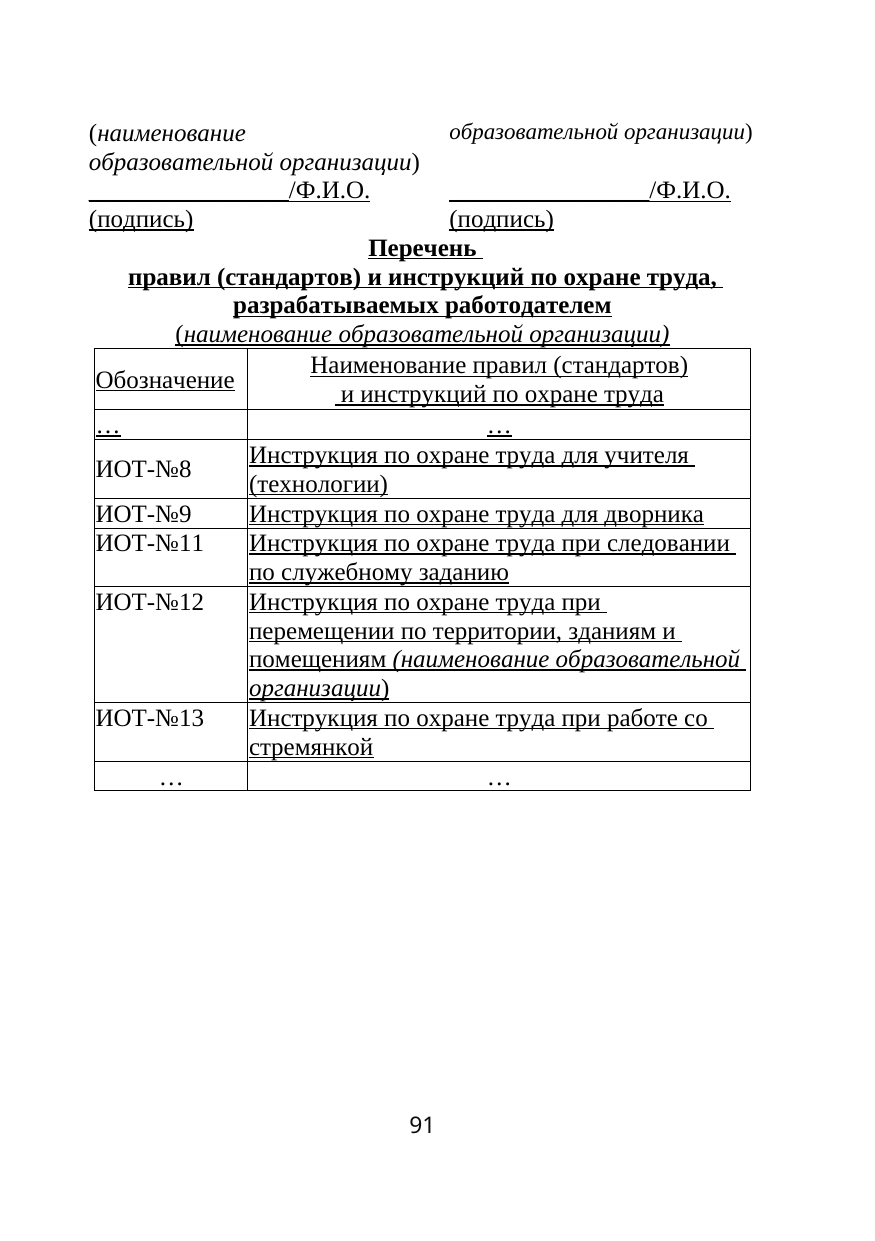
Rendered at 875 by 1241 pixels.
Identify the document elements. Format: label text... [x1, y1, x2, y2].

table_header Наименование правил (стандартов) и инструкций по охране труда [248, 349, 750, 409]
table_cell … [248, 762, 750, 790]
table_cell (подпись) [438, 204, 768, 233]
table_cell Директор (наименование образовательной организации) [438, 118, 768, 176]
table_cell (подпись) [78, 204, 438, 233]
table_cell ИОТ-№12 [95, 587, 247, 702]
table_header Обозначение [95, 349, 247, 409]
table_cell Председатель ПК ППО (наименование образовательной организации) [78, 118, 438, 176]
text Перечень [89, 233, 756, 262]
text (наименование образовательной организации) [89, 319, 756, 348]
table_cell ________________/Ф.И.О. [78, 176, 438, 204]
table_cell ИОТ-№13 [95, 703, 247, 761]
text правил (стандартов) и инструкций по охране труда, [89, 262, 756, 291]
table_cell Инструкция по охране труда при работе со стремянкой [248, 703, 750, 761]
table_cell Инструкция по охране труда для дворника [248, 499, 750, 527]
table_cell Инструкция по охране труда при следовании по служебному заданию [248, 529, 750, 586]
table_cell ИОТ-№11 [95, 529, 247, 586]
table_cell ________________/Ф.И.О. [438, 176, 768, 204]
table_cell … [248, 410, 750, 439]
table_cell Инструкция по охране труда для учителя (технологии) [248, 440, 750, 498]
table_cell … [95, 762, 247, 790]
table_cell … [95, 410, 247, 439]
text разрабатываемых работодателем [89, 291, 756, 319]
table_cell ИОТ-№8 [95, 440, 247, 498]
table_cell Инструкция по охране труда при перемещении по территории, зданиям и помещениям (наименование образовательной организации) [248, 587, 750, 702]
table_cell ИОТ-№9 [95, 499, 247, 527]
